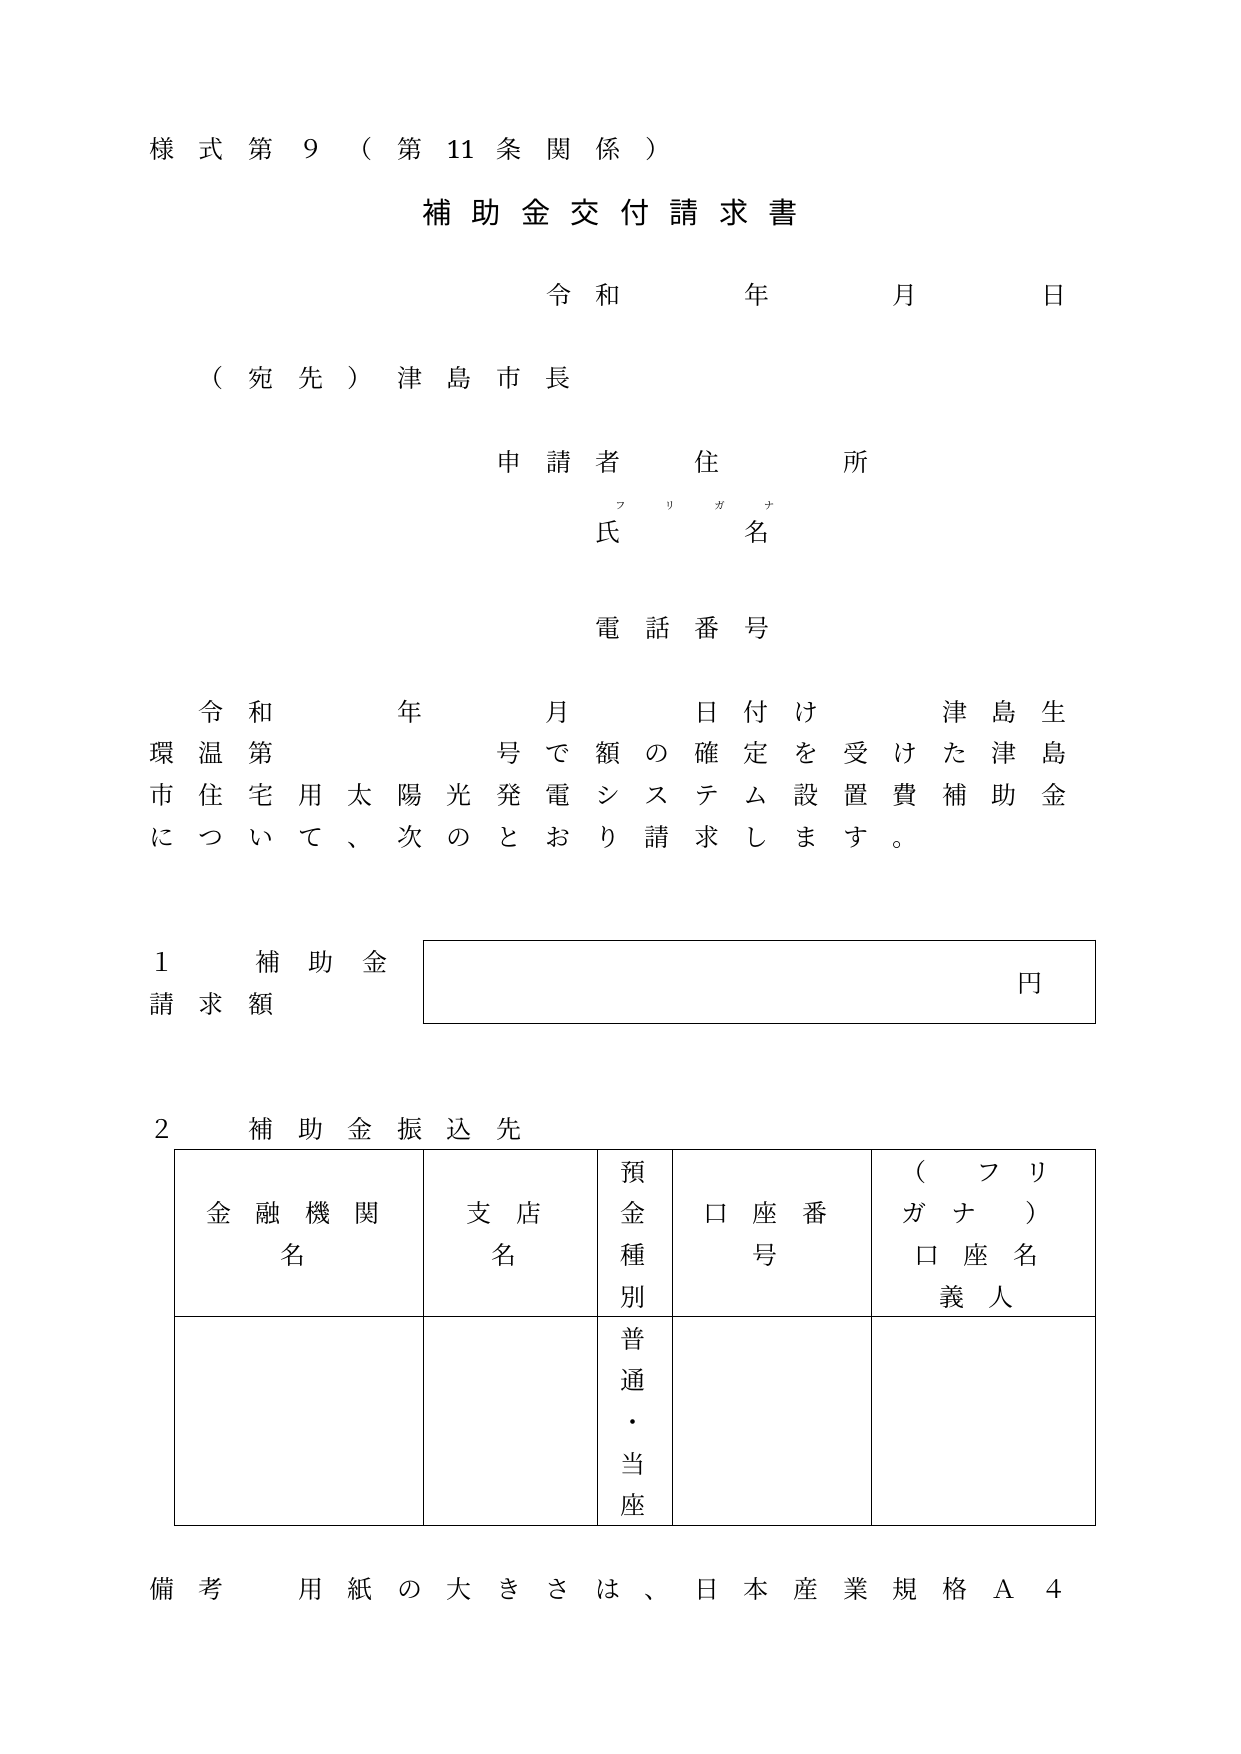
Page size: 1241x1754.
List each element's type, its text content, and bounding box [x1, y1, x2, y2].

table_header 口座番号 [673, 1150, 871, 1316]
table_header 支店名 [424, 1150, 597, 1316]
text 電話番号 [572, 606, 1091, 648]
text 令和 年 月 日 [149, 273, 1091, 314]
table_cell [673, 1317, 871, 1525]
text 申請者 住 所 [472, 439, 1091, 481]
table_header （ フリガナ ） 口座名義人 [872, 1150, 1095, 1316]
table_cell [872, 1317, 1095, 1525]
table_header １ 補助金請求額 [138, 940, 423, 1023]
table_header 預金種別 [598, 1150, 672, 1316]
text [149, 1567, 1091, 1609]
text ２ 補助金振込先 [149, 1107, 1091, 1149]
table_cell [175, 1317, 423, 1525]
text （宛先）津島市長 [177, 356, 1091, 398]
table_cell 普通 ・ 当座 [598, 1317, 672, 1525]
text 令和 年 月 日付け 津島生環温第 号で額の確定を受けた津島市住宅用太陽光発電システム設置費補助金について、次のとおり請求します。 [149, 689, 1091, 856]
table_header 円 [984, 941, 1095, 1023]
table_header 金融機関名 [175, 1150, 423, 1316]
text 補助金交付請求書 [149, 169, 1091, 252]
table_header [424, 941, 984, 1023]
table_cell [424, 1317, 597, 1525]
text 様式第９（第11条関係） [149, 127, 1091, 169]
